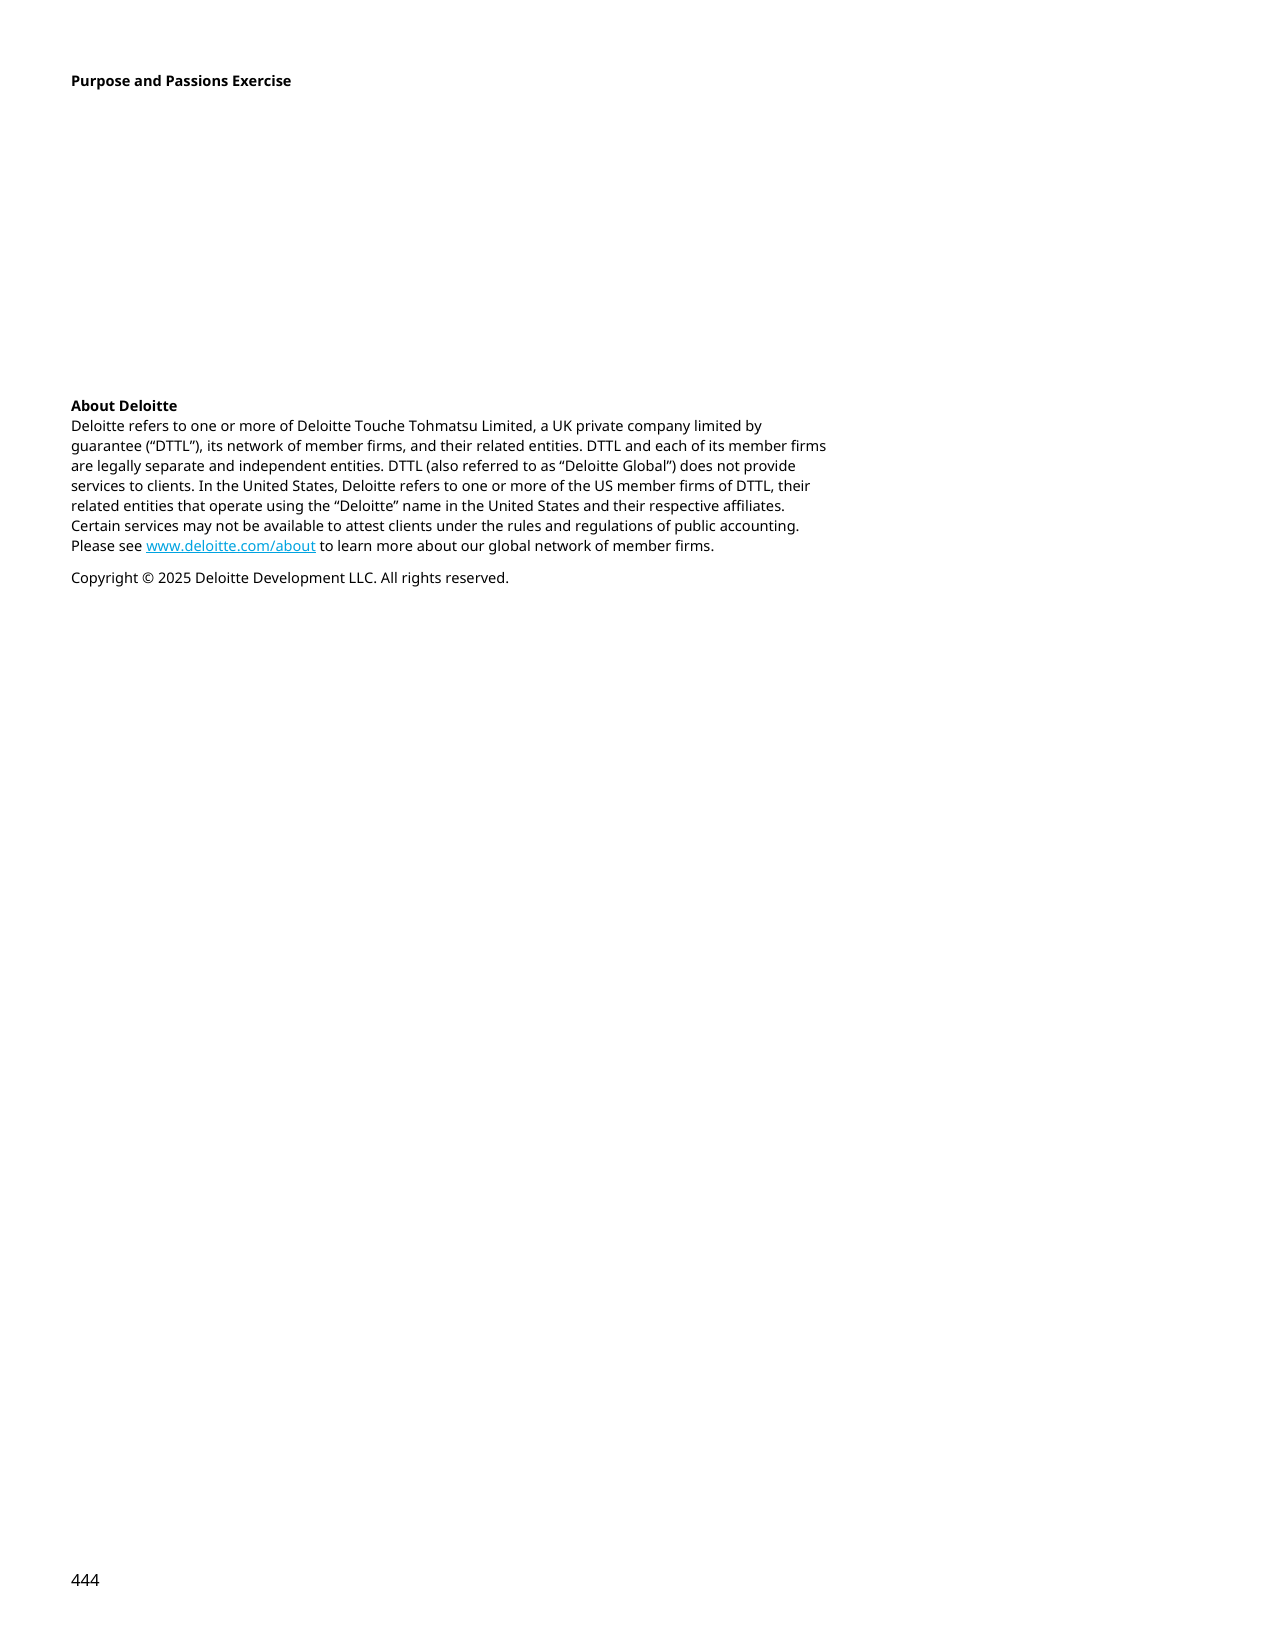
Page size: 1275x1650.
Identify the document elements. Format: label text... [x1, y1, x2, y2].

text Copyright © 2025 Deloitte Development LLC. All rights reserved. [71, 568, 829, 588]
text About Deloitte [71, 396, 829, 416]
text Deloitte refers to one or more of Deloitte Touche Tohmatsu Limited, a UK private company limited by guarantee (“DTTL”), its network of member firms, and their related entities. DTTL and each of its member firms are legally separate and independent entities. DTTL (also referred to as “Deloitte Global”) does not provide services to clients. In the United States, Deloitte refers to one or more of the US member firms of DTTL, their related entities that operate using the “Deloitte” name in the United States and their respective affiliates. Certain services may not be available to attest clients under the rules and regulations of public accounting. Please see www.deloitte.com/about to learn more about our global network of member firms. [71, 416, 829, 555]
